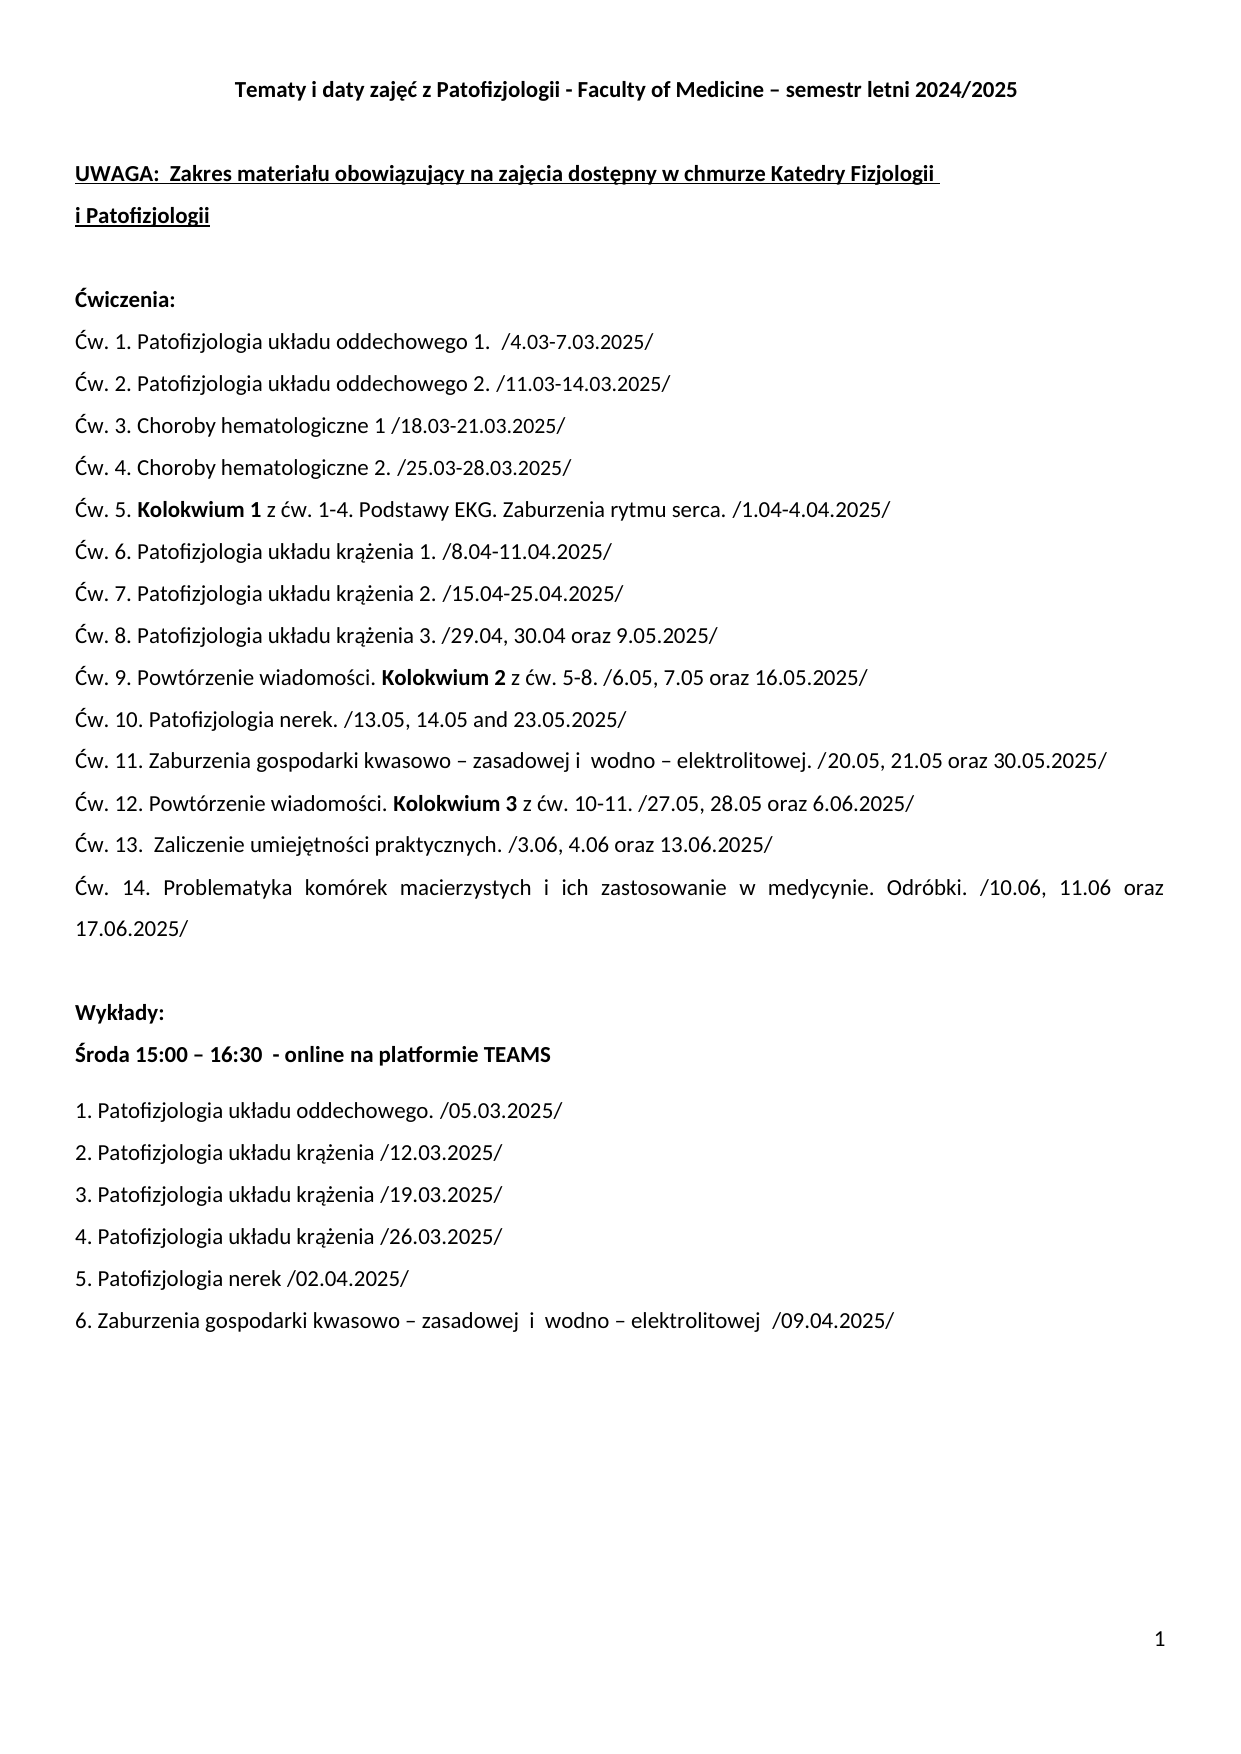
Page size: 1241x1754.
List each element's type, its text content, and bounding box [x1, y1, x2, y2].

text Ćw. 2. Patofizjologia układu oddechowego 2. /11.03-14.03.2025/ [75, 369, 1165, 397]
text Ćw. 8. Patofizjologia układu krążenia 3. /29.04, 30.04 oraz 9.05.2025/ [75, 621, 1165, 649]
text Wykłady: [75, 998, 1165, 1027]
text 5. Patofizjologia nerek /02.04.2025/ [75, 1264, 1165, 1292]
text Ćw. 6. Patofizjologia układu krążenia 1. /8.04-11.04.2025/ [75, 537, 1165, 565]
text Tematy i daty zajęć z Patofizjologii - Faculty of Medicine – semestr letni 2024/2025 [75, 75, 1165, 103]
text 4. Patofizjologia układu krążenia /26.03.2025/ [75, 1222, 1165, 1251]
text Ćw. 12. Powtórzenie wiadomości. Kolokwium 3 z ćw. 10-11. /27.05, 28.05 oraz 6.06.2025/ [75, 789, 1165, 817]
text Ćw. 9. Powtórzenie wiadomości. Kolokwium 2 z ćw. 5-8. /6.05, 7.05 oraz 16.05.2025/ [75, 663, 1165, 691]
text 6. Zaburzenia gospodarki kwasowo – zasadowej i wodno – elektrolitowej /09.04.2025/ [75, 1306, 1165, 1334]
text 1. Patofizjologia układu oddechowego. /05.03.2025/ [75, 1097, 1165, 1124]
text Ćw. 1. Patofizjologia układu oddechowego 1. /4.03-7.03.2025/ [75, 327, 1165, 355]
text UWAGA: Zakres materiału obowiązujący na zajęcia dostępny w chmurze Katedry Fizjologii [75, 159, 1165, 187]
text Ćw. 3. Choroby hematologiczne 1 /18.03-21.03.2025/ [75, 411, 1165, 439]
text Ćw. 11. Zaburzenia gospodarki kwasowo – zasadowej i wodno – elektrolitowej. /20.05, 21.05 oraz 30.05.2025/ [75, 747, 1165, 775]
text Ćw. 5. Kolokwium 1 z ćw. 1-4. Podstawy EKG. Zaburzenia rytmu serca. /1.04-4.04.2025/ [75, 495, 1165, 523]
text Ćw. 13. Zaliczenie umiejętności praktycznych. /3.06, 4.06 oraz 13.06.2025/ [75, 831, 1165, 859]
text i Patofizjologii [75, 201, 1165, 229]
text 2. Patofizjologia układu krążenia /12.03.2025/ [75, 1138, 1165, 1167]
text Ćw. 14. Problematyka komórek macierzystych i ich zastosowanie w medycynie. Odróbki. /10.06, 11.06 oraz 17.06.2025/ [75, 873, 1165, 943]
text Środa 15:00 – 16:30 - online na platformie TEAMS [75, 1041, 1165, 1068]
text Ćw. 10. Patofizjologia nerek. /13.05, 14.05 and 23.05.2025/ [75, 705, 1165, 733]
text Ćw. 7. Patofizjologia układu krążenia 2. /15.04-25.04.2025/ [75, 579, 1165, 607]
text Ćw. 4. Choroby hematologiczne 2. /25.03-28.03.2025/ [75, 453, 1165, 481]
text Ćwiczenia: [75, 285, 1165, 313]
text 3. Patofizjologia układu krążenia /19.03.2025/ [75, 1181, 1165, 1208]
